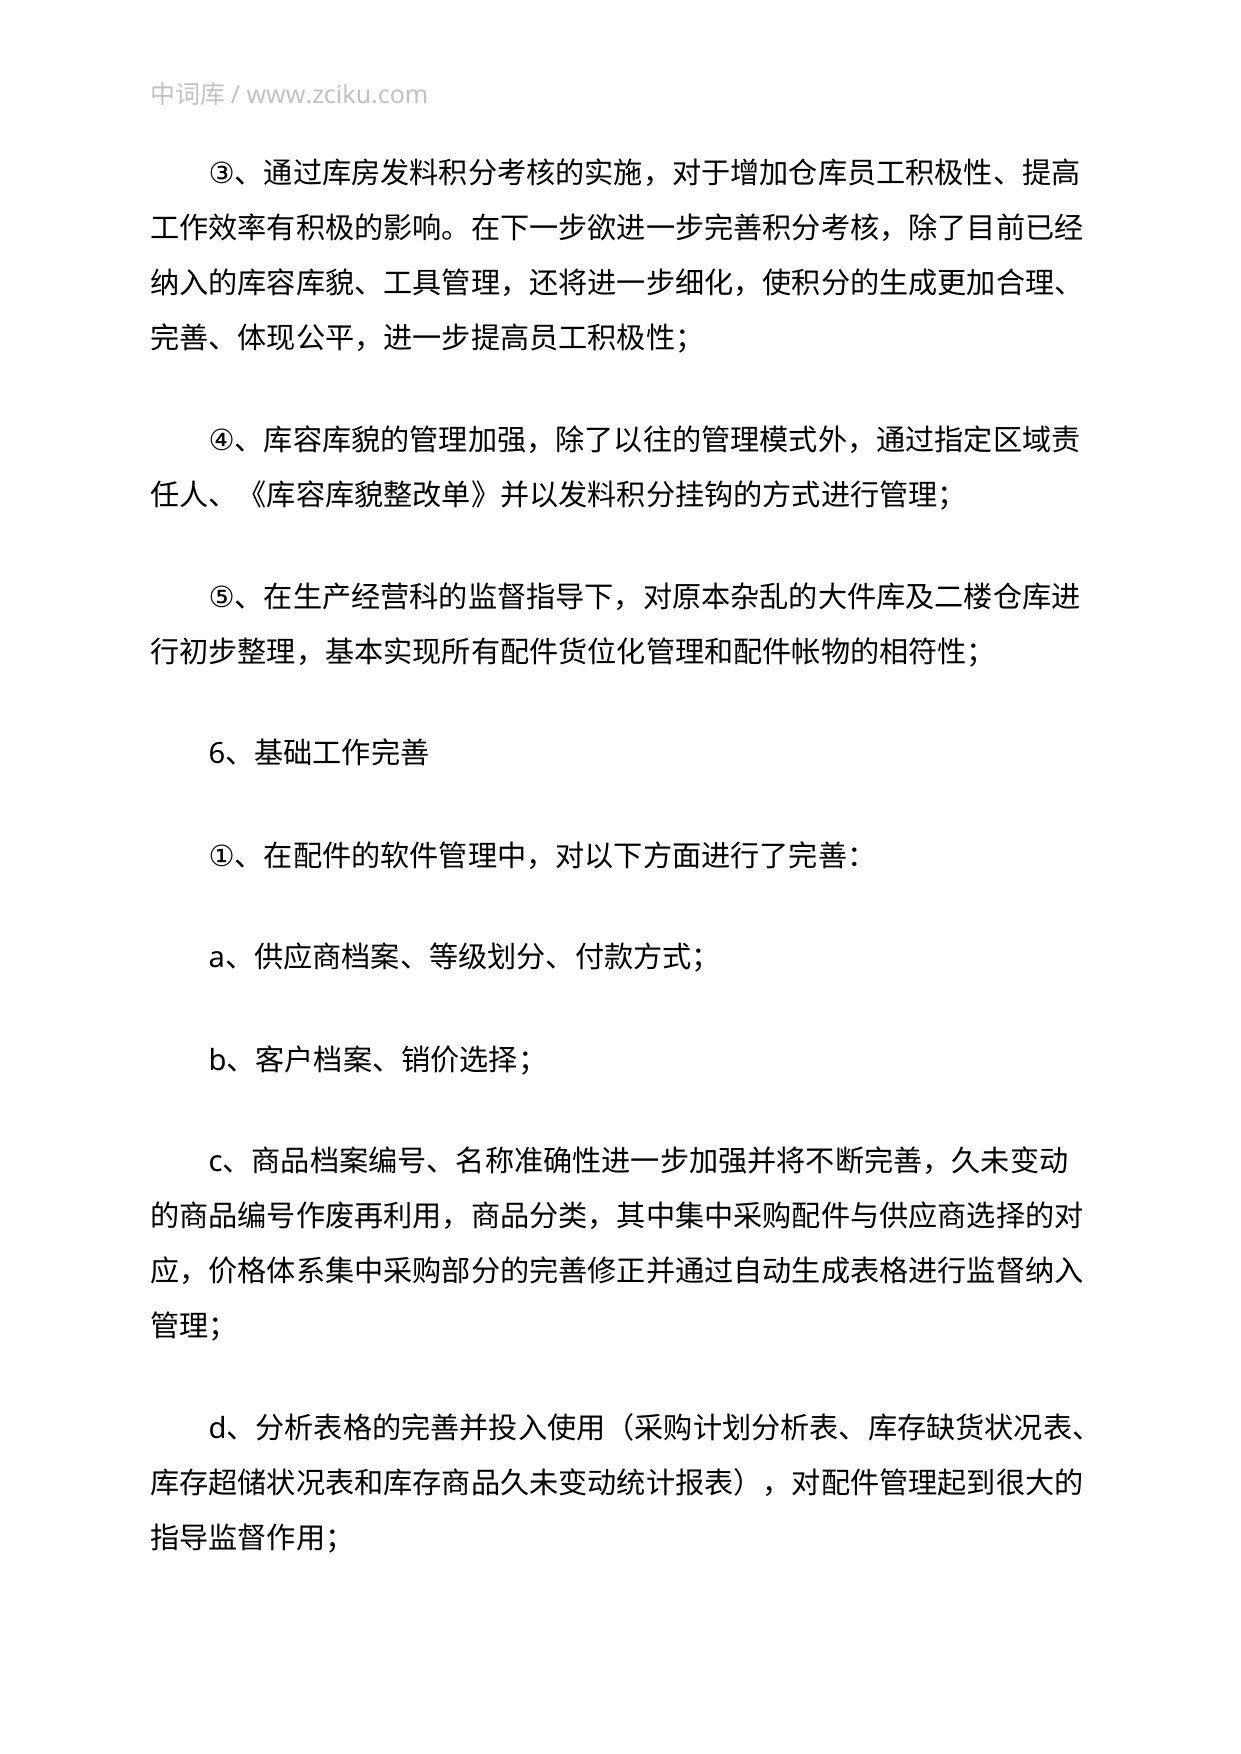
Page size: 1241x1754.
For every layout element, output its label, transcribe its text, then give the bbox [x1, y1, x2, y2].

text ⑤、在生产经营科的监督指导下，对原本杂乱的大件库及二楼仓库进行初步整理，基本实现所有配件货位化管理和配件帐物的相符性； [150, 573, 1090, 671]
text ④、库容库貌的管理加强，除了以往的管理模式外，通过指定区域责任人、《库容库貌整改单》并以发料积分挂钩的方式进行管理； [150, 417, 1090, 514]
text ①、在配件的软件管理中，对以下方面进行了完善： [150, 832, 1090, 874]
text b、客户档案、销价选择； [150, 1036, 1090, 1078]
text a、供应商档案、等级划分、付款方式； [150, 934, 1090, 976]
text 6、基础工作完善 [150, 730, 1090, 772]
text ③、通过库房发料积分考核的实施，对于增加仓库员工积极性、提高工作效率有积极的影响。在下一步欲进一步完善积分考核，除了目前已经纳入的库容库貌、工具管理，还将进一步细化，使积分的生成更加合理、完善、体现公平，进一步提高员工积极性； [150, 150, 1090, 357]
text c、商品档案编号、名称准确性进一步加强并将不断完善，久未变动的商品编号作废再利用，商品分类，其中集中采购配件与供应商选择的对应，价格体系集中采购部分的完善修正并通过自动生成表格进行监督纳入管理； [150, 1138, 1090, 1345]
text d、分析表格的完善并投入使用（采购计划分析表、库存缺货状况表、库存超储状况表和库存商品久未变动统计报表），对配件管理起到很大的指导监督作用； [150, 1404, 1090, 1557]
